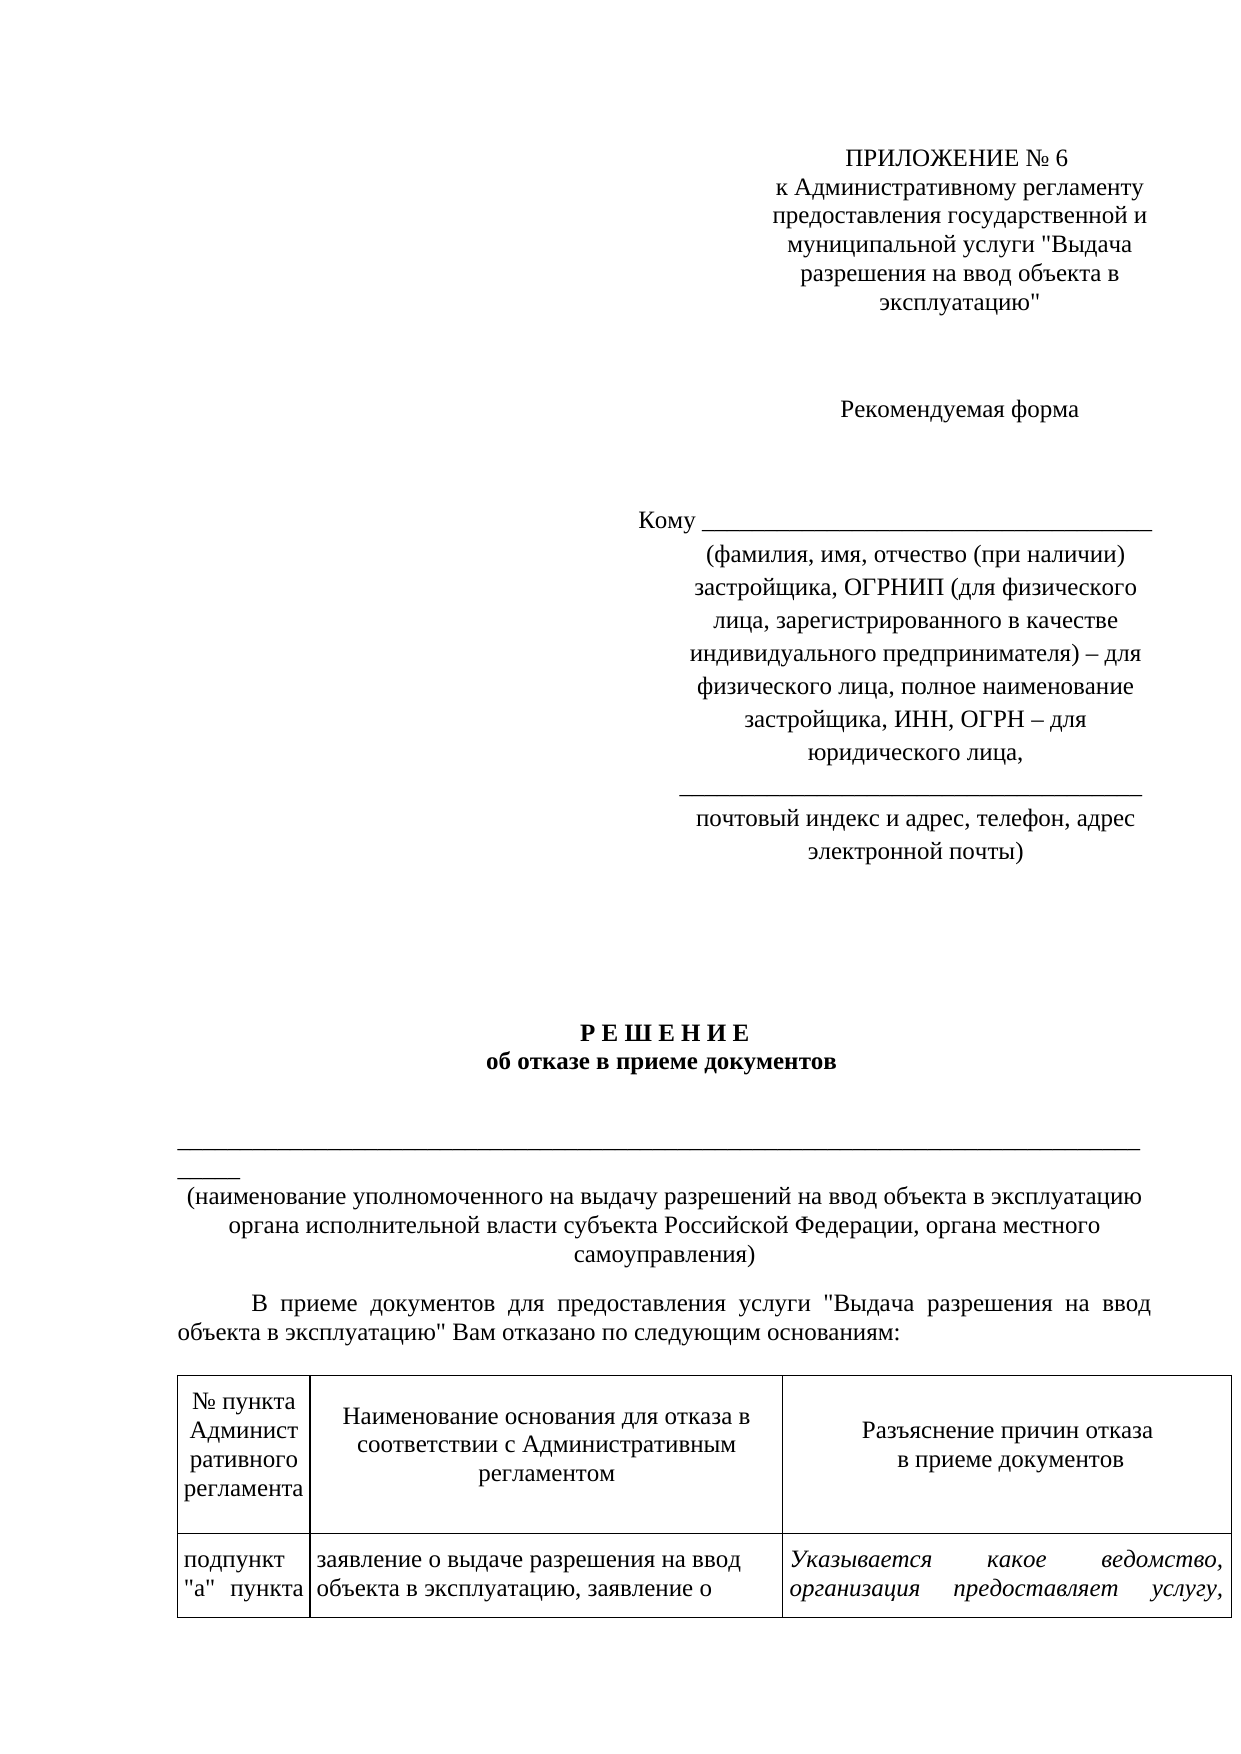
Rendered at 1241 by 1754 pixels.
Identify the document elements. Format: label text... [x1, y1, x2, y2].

text _____________________________________ [679, 770, 1152, 798]
table_header Разъяснение причин отказа в приеме документов [783, 1376, 1231, 1533]
text почтовый индекс и адрес, телефон, адрес электронной почты) [679, 803, 1152, 864]
text В приеме документов для предоставления услуги "Выдача разрешения на ввод объекта в эксплуатацию" Вам отказано по следующим основаниям: [177, 1288, 1152, 1346]
text Р Е Ш Е Н И Е об отказе в приеме документов [177, 1018, 1152, 1103]
text __________________________________________________________________________________ [177, 1124, 1152, 1181]
text (фамилия, имя, отчество (при наличии) застройщика, ОГРНИП (для физического лица, зарегистрированного в качестве индивидуального предпринимателя) – для физического лица, полное наименование застройщика, ИНН, ОГРН – для юридического лица, [679, 539, 1152, 766]
text (наименование уполномоченного на выдачу разрешений на ввод объекта в эксплуатацию органа исполнительной власти субъекта Российской Федерации, органа местного самоуправления) [177, 1181, 1152, 1268]
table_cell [783, 1534, 1231, 1617]
text Кому ____________________________________ [177, 506, 1152, 534]
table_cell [311, 1534, 782, 1617]
table_header Наименование основания для отказа в соответствии с Административным регламентом [311, 1376, 782, 1533]
text ПРИЛОЖЕНИЕ № 6 к Административному регламенту предоставления государственной и муниципальной услуги "Выдача разрешения на ввод объекта в эксплуатацию" [768, 143, 1152, 316]
text Рекомендуемая форма [768, 394, 1152, 423]
table_header № пункта Административного регламента [178, 1376, 309, 1533]
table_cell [178, 1534, 309, 1617]
